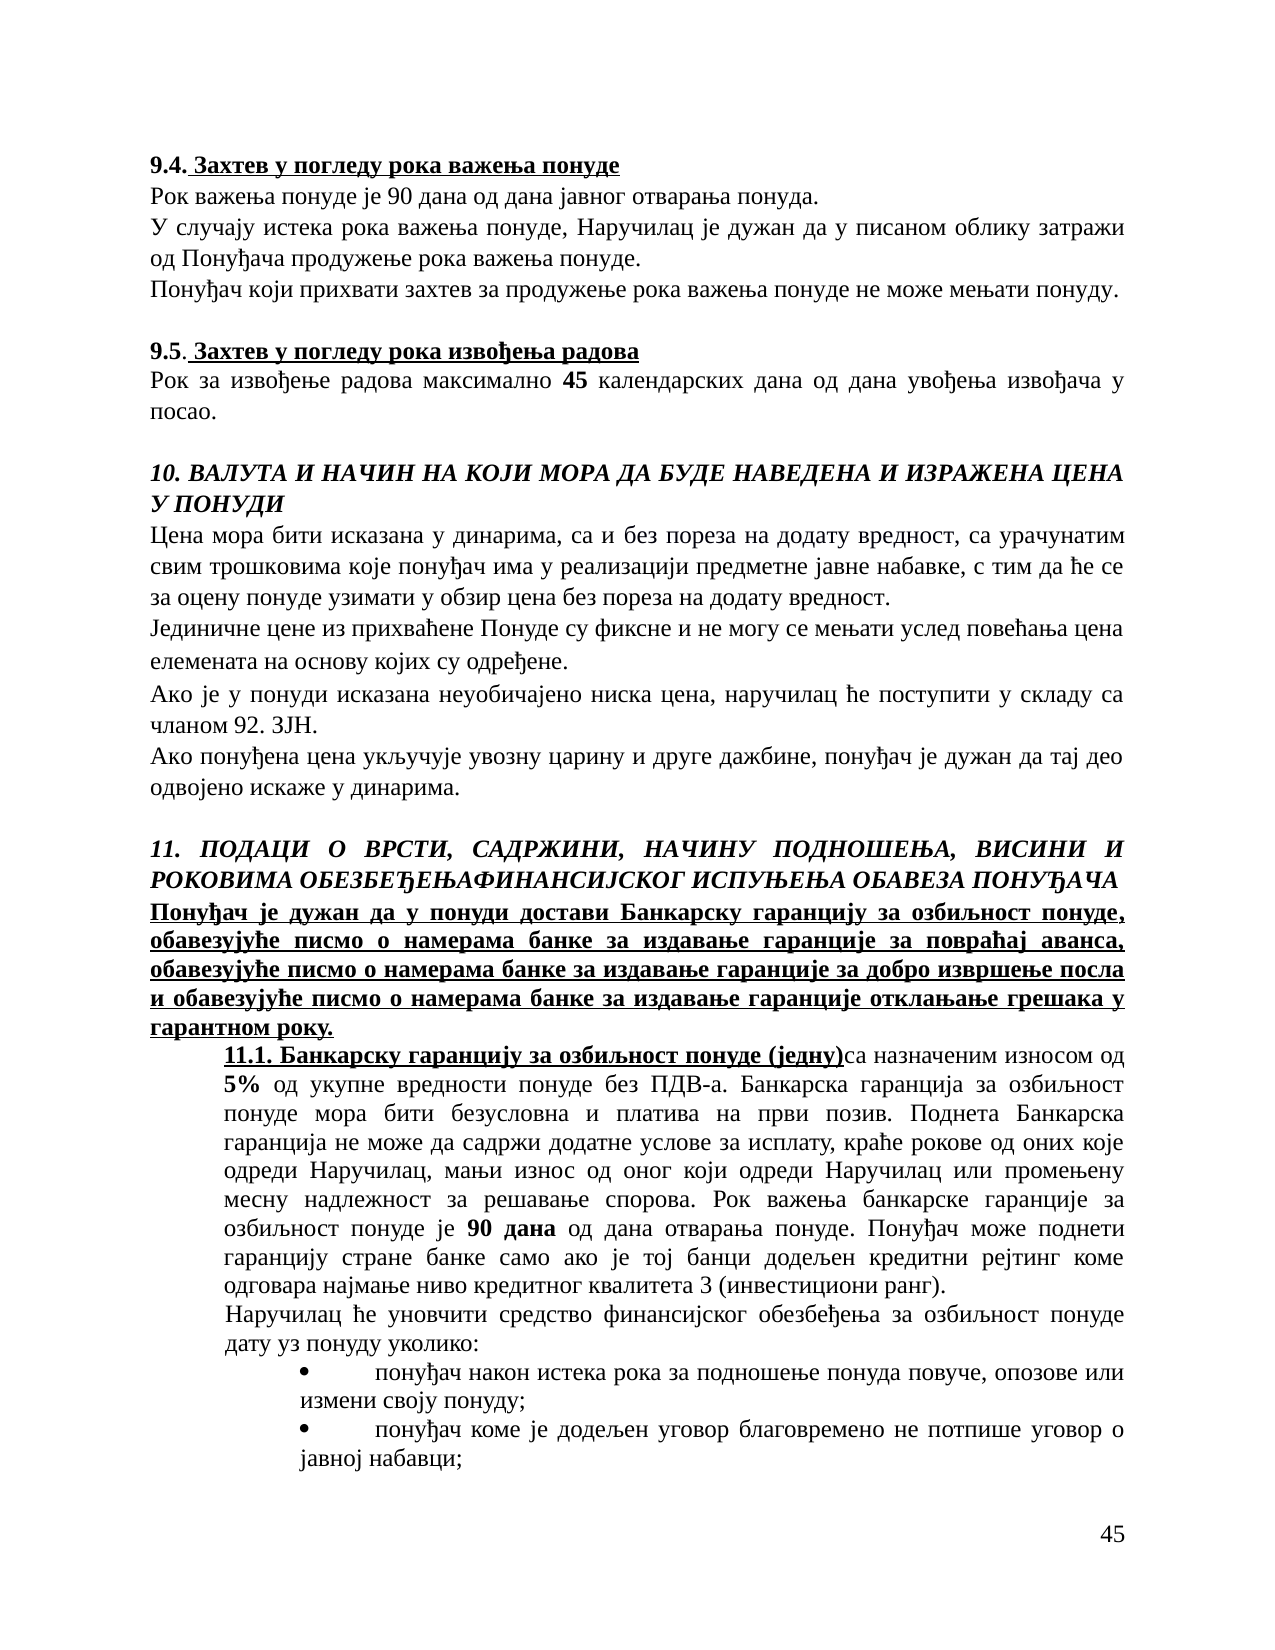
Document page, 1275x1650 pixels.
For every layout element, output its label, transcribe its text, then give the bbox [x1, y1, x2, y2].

text Ако понуђена цена укључује увозну царину и друге дажбине, понуђач је дужан да тај део одвојено искаже у динарима. [150, 741, 1125, 801]
list понуђач након истека рока за подношење понуда повуче, опозове или измени своју понуду; [300, 1357, 1125, 1414]
text Цена мора бити исказана у динарима, са и без пореза на додату вредност, са урачунатим свим трошковима које понуђач има у реализацији предметне јавне набавке, с тим да ће се за оцену понуде узимати у обзир цена без пореза на додату вредност. [150, 520, 1125, 611]
text Наручилац ће уновчити средство финансијског обезбеђења за озбиљност понуде дату уз понуду уколико: [225, 1299, 1125, 1357]
text Понуђач је дужан да у понуди достави Банкарску гаранцију за озбиљност понуде, обавезујуће писмо о намерама банке за издавање гаранције за повраћај аванса, обавезујуће писмо о намерама банке за издавање гаранције за добро извршење посла и обавезујуће писмо о намерама банке за издавање гаранције отклањање грешака у гарантном року. [150, 923, 1125, 950]
text Рок за извођење радова максимално 45 календарских дана од дана увођења извођача у посао. [150, 365, 1125, 425]
text 11.1. Банкарску гаранцију за озбиљност понуде (једну)са назначеним износом од 5% од укупне вредности понуде без ПДВ-а. Банкарска гаранција за озбиљност понуде мора бити безусловна и платива на први позив. Поднета Банкарска гаранција не може да садржи додатне услове за исплату, краће рокове од оних које одреди Наручилац, мањи износ од оног који одреди Наручилац или промењену месну надлежност за решавање спорова. Рок важења банкарске гаранције за озбиљност понуде је 90 дана од дана отварања понуде. Понуђач може поднети гаранцију стране банке само ако је тој банци додељен кредитни рејтинг коме одговара најмање ниво кредитног квалитета 3 (инвестициони ранг). [224, 1040, 1125, 1299]
text Рок важења понуде је 90 дана од дана јавног отварања понуда. [150, 181, 1125, 210]
text Понуђач је дужан да у понуди достави Банкарску гаранцију за озбиљност понуде, обавезујуће писмо о намерама банке за издавање гаранције за повраћај аванса, обавезујуће писмо о намерама банке за издавање гаранције за добро извршење посла и обавезујуће писмо о намерама банке за издавање гаранције отклањање грешака у гарантном року. [150, 981, 1125, 1008]
text У случају истека рока важења понуде, Наручилац је дужан да у писаном облику затражи од Понуђача продужење рока важења понуде. [150, 212, 1125, 272]
text Понуђач је дужан да у понуди достави Банкарску гаранцију за озбиљност понуде, обавезујуће писмо о намерама банке за издавање гаранције за повраћај аванса, обавезујуће писмо о намерама банке за издавање гаранције за добро извршење посла и обавезујуће писмо о намерама банке за издавање гаранције отклањање грешака у гарантном року. [150, 897, 1125, 922]
text 11. ПОДАЦИ О ВРСТИ, САДРЖИНИ, НАЧИНУ ПОДНОШЕЊА, ВИСИНИ И РОКОВИМА ОБЕЗБЕЂЕЊАФИНАНСИЈСКОГ ИСПУЊЕЊА ОБАВЕЗА ПОНУЂАЧА [150, 834, 1125, 894]
text 9.5. Захтев у погледу рока извођења радова [150, 336, 1125, 365]
text 10. ВАЛУТА И НАЧИН НА КОЈИ МОРА ДА БУДЕ НАВЕДЕНА И ИЗРАЖЕНА ЦЕНА У ПОНУДИ [150, 458, 1125, 518]
text Ако је у понуди исказана неуобичајено ниска цена, наручилац ће поступити у складу са чланом 92. ЗЈН. [150, 679, 1125, 739]
text Понуђач који прихвати захтев за продужење рока важења понуде не може мењати понуду. [150, 274, 1125, 303]
list понуђач коме је додељен уговор благовремено не потпише уговор о јавној набавци; [300, 1414, 1125, 1472]
list Јединичне цене из прихваћене Понуде су фиксне и не могу се мењати услед повећања цена елемената на основу којих су одређене. [150, 613, 1125, 675]
text Понуђач је дужан да у понуди достави Банкарску гаранцију за озбиљност понуде, обавезујуће писмо о намерама банке за издавање гаранције за повраћај аванса, обавезујуће писмо о намерама банке за издавање гаранције за добро извршење посла и обавезујуће писмо о намерама банке за издавање гаранције отклањање грешака у гарантном року. [150, 952, 1125, 979]
text 9.4. Захтев у погледу рока важења понуде [150, 150, 1125, 179]
text Понуђач је дужан да у понуди достави Банкарску гаранцију за озбиљност понуде, обавезујуће писмо о намерама банке за издавање гаранције за повраћај аванса, обавезујуће писмо о намерама банке за издавање гаранције за добро извршење посла и обавезујуће писмо о намерама банке за издавање гаранције отклањање грешака у гарантном року. [150, 1009, 1125, 1040]
